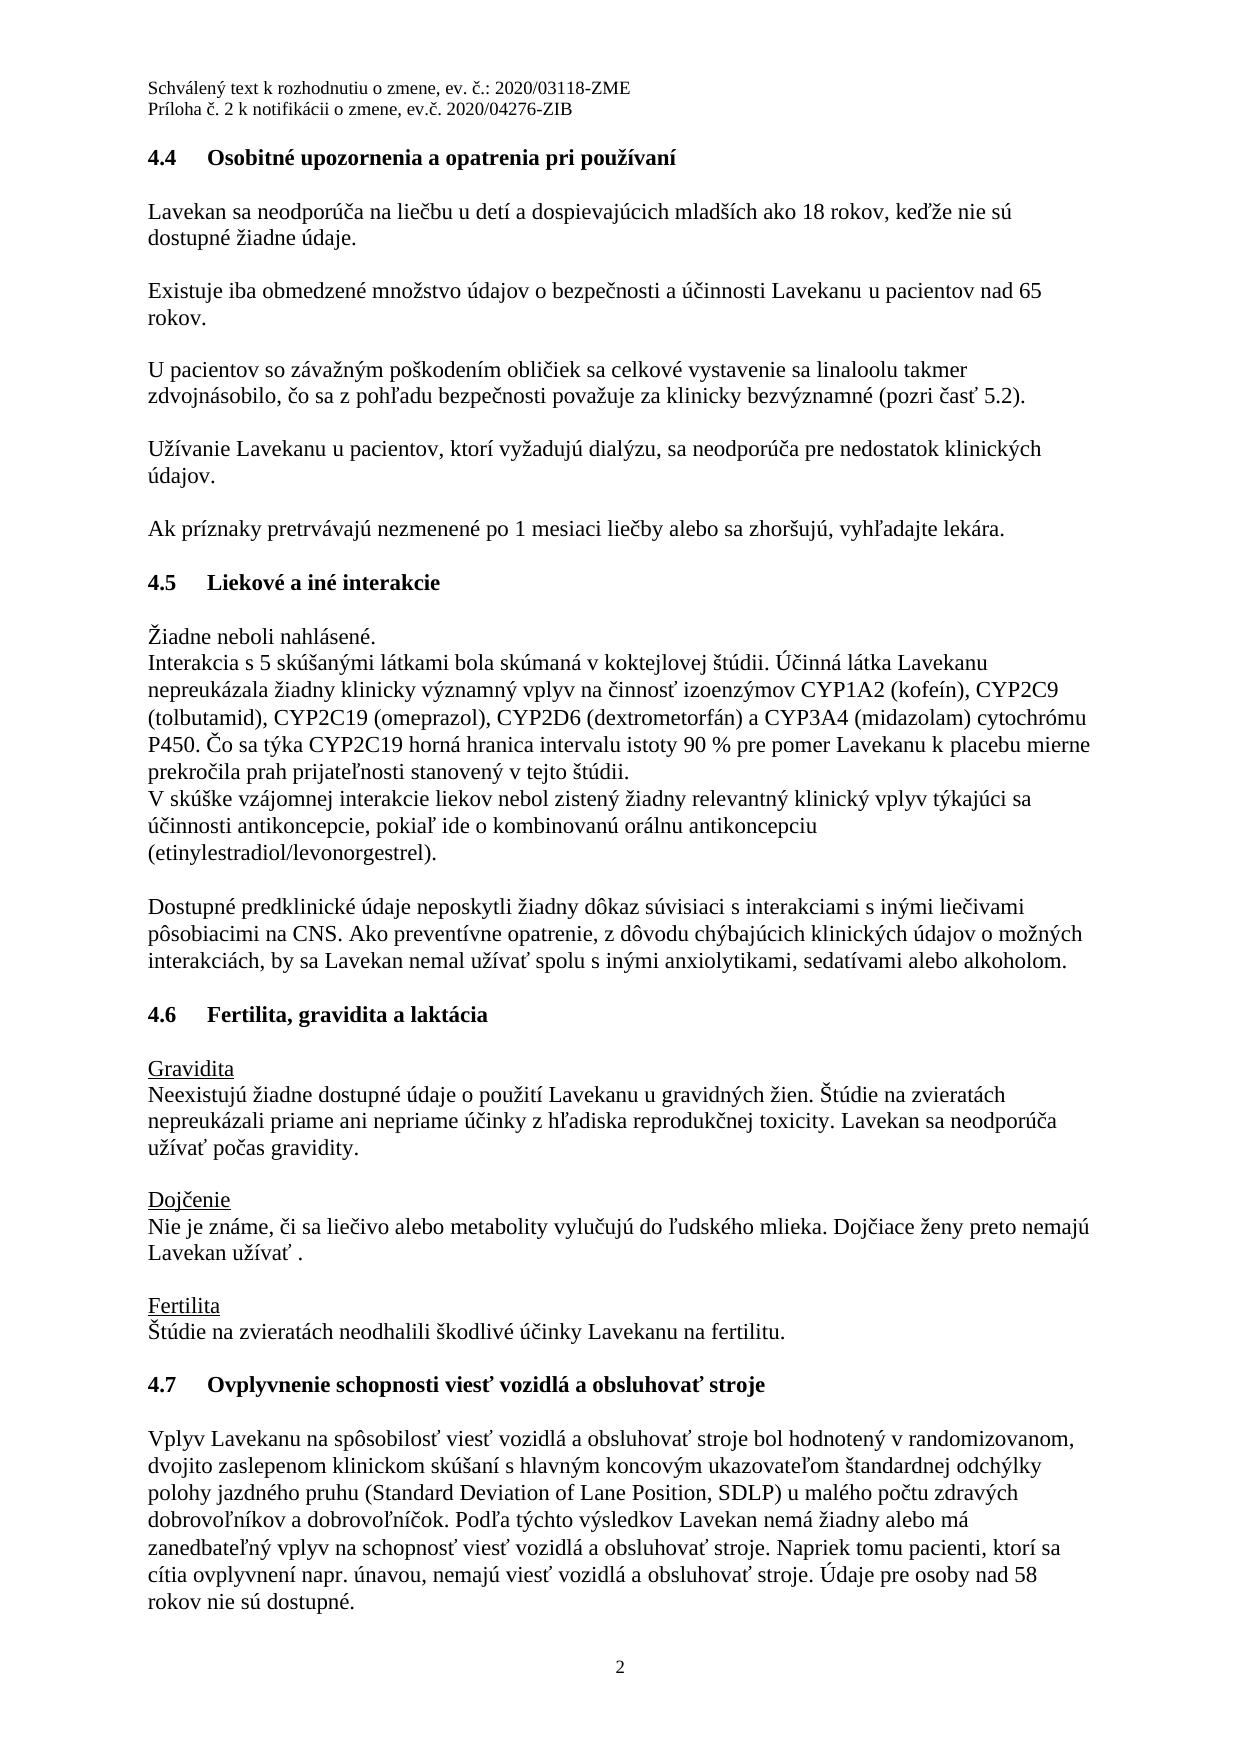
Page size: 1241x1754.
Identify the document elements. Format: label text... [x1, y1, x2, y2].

text Užívanie Lavekanu u pacientov, ktorí vyžadujú dialýzu, sa neodporúča pre nedostatok klinických údajov. [148, 435, 1092, 488]
text Ak príznaky pretrvávajú nezmenené po 1 mesiaci liečby alebo sa zhoršujú, vyhľadajte lekára. [148, 514, 1092, 541]
text 4.5 Liekové a iné interakcie [148, 568, 1092, 596]
text Interakcia s 5 skúšanými látkami bola skúmaná v koktejlovej štúdii. Účinná látka Lavekanu nepreukázala žiadny klinicky významný vplyv na činnosť izoenzýmov CYP1A2 (kofeín), CYP2C9 (tolbutamid), CYP2C19 (omeprazol), CYP2D6 (dextrometorfán) a CYP3A4 (midazolam) cytochrómu P450. Čo sa týka CYP2C19 horná hranica intervalu istoty 90 % pre pomer Lavekanu k placebu mierne prekročila prah prijateľnosti stanovený v tejto štúdii. [148, 649, 1092, 784]
text Nie je známe, či sa liečivo alebo metabolity vylučujú do ľudského mlieka. Dojčiace ženy preto nemajú Lavekan užívať . [148, 1213, 1092, 1265]
text Gravidita [148, 1054, 1092, 1081]
text Fertilita [148, 1292, 1092, 1318]
text Neexistujú žiadne dostupné údaje o použití Lavekanu u gravidných žien. Štúdie na zvieratách nepreukázali priame ani nepriame účinky z hľadiska reprodukčnej toxicity. Lavekan sa neodporúča užívať počas gravidity. [148, 1081, 1092, 1160]
text V skúške vzájomnej interakcie liekov nebol zistený žiadny relevantný klinický vplyv týkajúci sa účinnosti antikoncepcie, pokiaľ ide o kombinovanú orálnu antikoncepciu (etinylestradiol/levonorgestrel). [148, 784, 1092, 866]
text 4.6 Fertilita, gravidita a laktácia [148, 1001, 1092, 1028]
text Dostupné predklinické údaje neposkytli žiadny dôkaz súvisiaci s interakciami s inými liečivami pôsobiacimi na CNS. Ako preventívne opatrenie, z dôvodu chýbajúcich klinických údajov o možných interakciách, by sa Lavekan nemal užívať spolu s inými anxiolytikami, sedatívami alebo alkoholom. [148, 893, 1092, 974]
text 4.4 Osobitné upozornenia a opatrenia pri používaní [148, 144, 1092, 171]
text 4.7 Ovplyvnenie schopnosti viesť vozidlá a obsluhovať stroje [148, 1371, 1092, 1398]
text Lavekan sa neodporúča na liečbu u detí a dospievajúcich mladších ako 18 rokov, keďže nie sú dostupné žiadne údaje. [148, 198, 1092, 251]
text Vplyv Lavekanu na spôsobilosť viesť vozidlá a obsluhovať stroje bol hodnotený v randomizovanom, dvojito zaslepenom klinickom skúšaní s hlavným koncovým ukazovateľom štandardnej odchýlky polohy jazdného pruhu (Standard Deviation of Lane Position, SDLP) u malého počtu zdravých dobrovoľníkov a dobrovoľníčok. Podľa týchto výsledkov Lavekan nemá žiadny alebo má zanedbateľný vplyv na schopnosť viesť vozidlá a obsluhovať stroje. Napriek tomu pacienti, ktorí sa cítia ovplyvnení napr. únavou, nemajú viesť vozidlá a obsluhovať stroje. Údaje pre osoby nad 58 rokov nie sú dostupné. [148, 1425, 1092, 1614]
text Existuje iba obmedzené množstvo údajov o bezpečnosti a účinnosti Lavekanu u pacientov nad 65 rokov. [148, 277, 1092, 330]
text Žiadne neboli nahlásené. [148, 623, 1092, 649]
text U pacientov so závažným poškodením obličiek sa celkové vystavenie sa linaloolu takmer zdvojnásobilo, čo sa z pohľadu bezpečnosti považuje za klinicky bezvýznamné (pozri časť 5.2). [148, 356, 1092, 409]
text Dojčenie [148, 1186, 1092, 1213]
text Štúdie na zvieratách neodhalili škodlivé účinky Lavekanu na fertilitu. [148, 1318, 1092, 1344]
